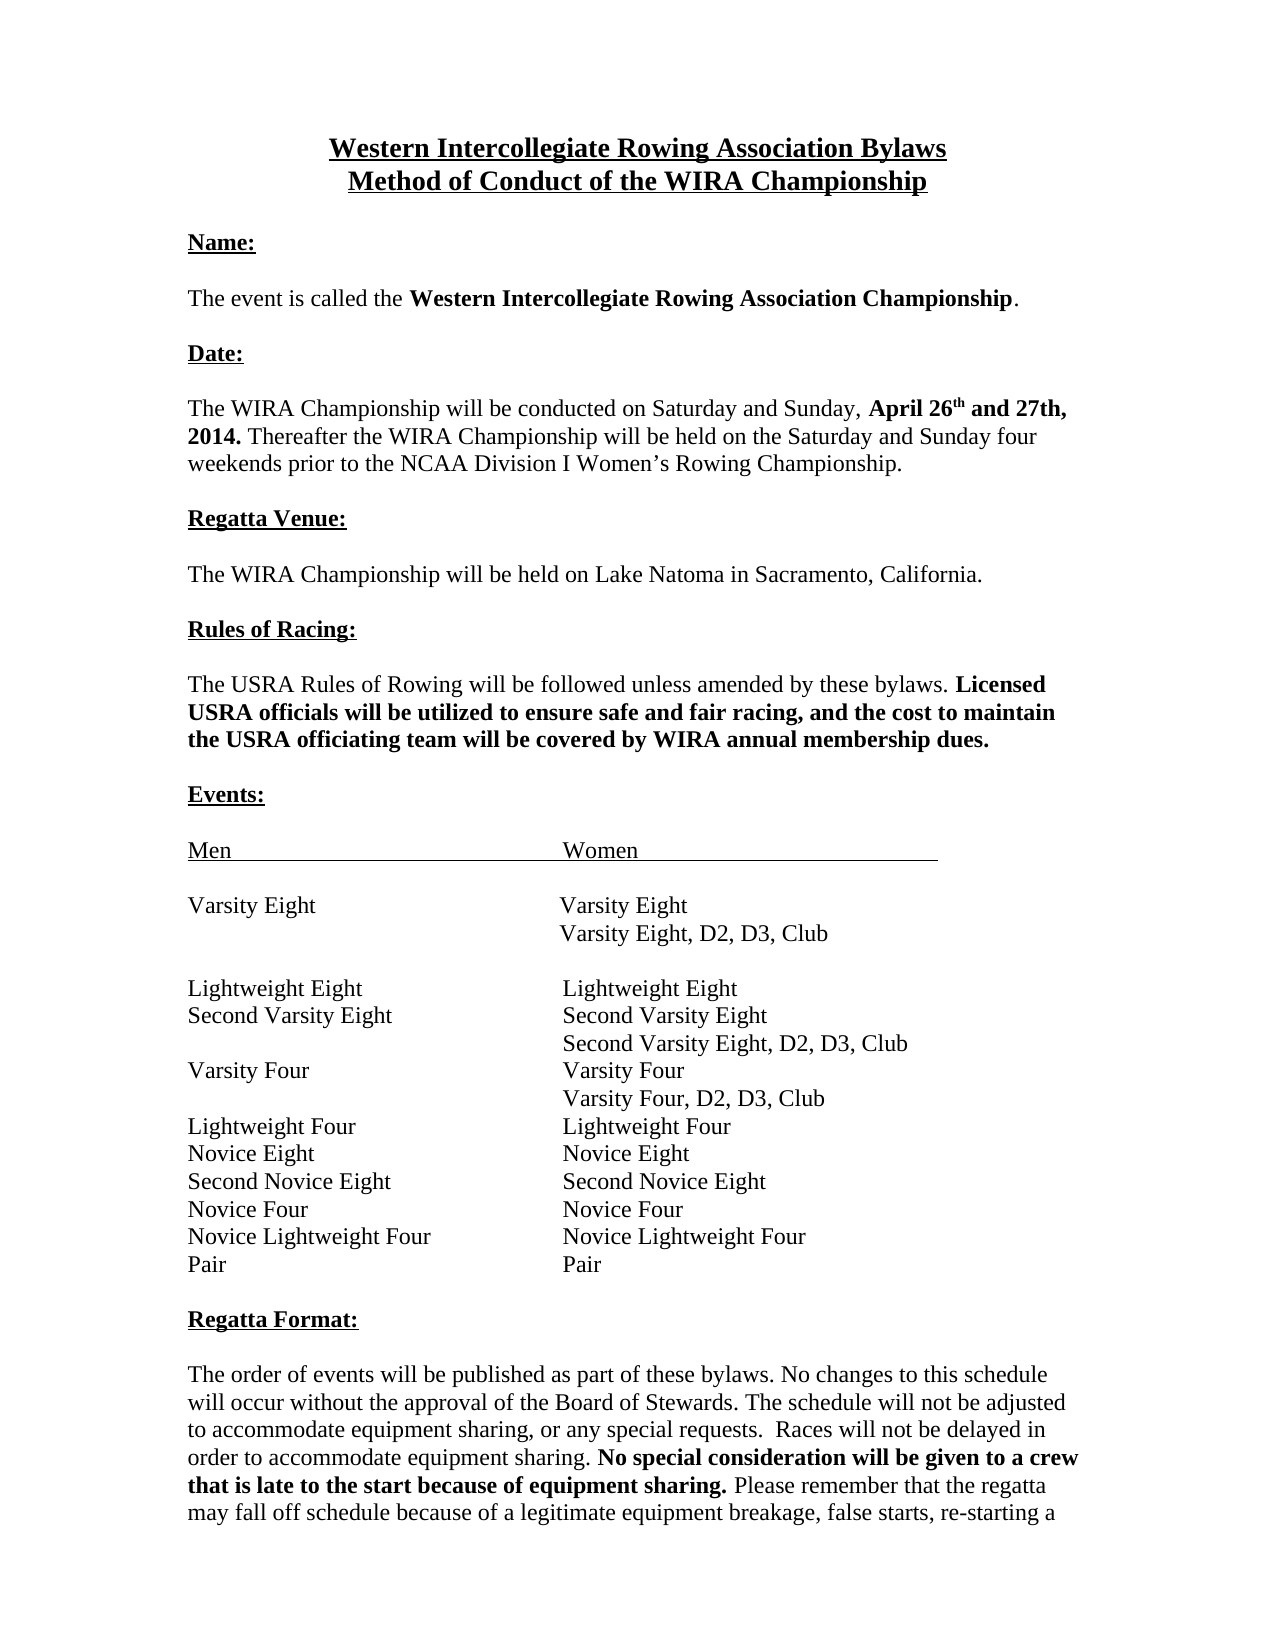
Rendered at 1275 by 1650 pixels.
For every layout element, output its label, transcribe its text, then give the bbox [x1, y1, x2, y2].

subtitle Novice Four Novice Four [187, 1194, 1087, 1222]
subtitle Date: [187, 339, 1087, 366]
subtitle Regatta Format: [187, 1305, 1087, 1333]
subtitle Regatta Venue: [187, 504, 1087, 532]
subtitle Novice Eight Novice Eight [187, 1139, 1087, 1167]
subtitle Varsity Four, D2, D3, Club [187, 1084, 1087, 1112]
subtitle The event is called the Western Intercollegiate Rowing Association Championship. [187, 284, 1087, 311]
subtitle Lightweight Four Lightweight Four [187, 1112, 1087, 1139]
subtitle Events: [187, 781, 1087, 808]
subtitle The USRA Rules of Rowing will be followed unless amended by these bylaws. Licensed USRA officials will be utilized to ensure safe and fair racing, and the cost to maintain the USRA officiating team will be covered by WIRA annual membership dues. [187, 670, 1087, 753]
subtitle Novice Lightweight Four Novice Lightweight Four [187, 1222, 1087, 1250]
subtitle Men Women [187, 836, 1087, 863]
subtitle Second Varsity Eight, D2, D3, Club [187, 1029, 1087, 1057]
subtitle Varsity Eight, D2, D3, Club [187, 918, 1087, 946]
title Western Intercollegiate Rowing Association Bylaws [187, 131, 1087, 164]
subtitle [187, 1360, 1087, 1526]
subtitle Pair Pair [187, 1250, 1087, 1277]
subtitle The WIRA Championship will be held on Lake Natoma in Sacramento, California. [187, 560, 1087, 587]
subtitle Varsity Four Varsity Four [187, 1057, 1087, 1084]
subtitle Method of Conduct of the WIRA Championship [187, 164, 1087, 196]
subtitle Second Novice Eight Second Novice Eight [187, 1167, 1087, 1194]
subtitle Rules of Racing: [187, 615, 1087, 642]
subtitle Lightweight Eight Lightweight Eight [187, 974, 1087, 1001]
subtitle Second Varsity Eight Second Varsity Eight [187, 1001, 1087, 1029]
subtitle Name: [187, 228, 1087, 256]
subtitle Varsity Eight Varsity Eight [187, 891, 1087, 918]
subtitle The WIRA Championship will be conducted on Saturday and Sunday, April 26th and 27th, 2014. Thereafter the WIRA Championship will be held on the Saturday and Sunday four weekends prior to the NCAA Division I Women’s Rowing Championship. [187, 394, 1087, 477]
